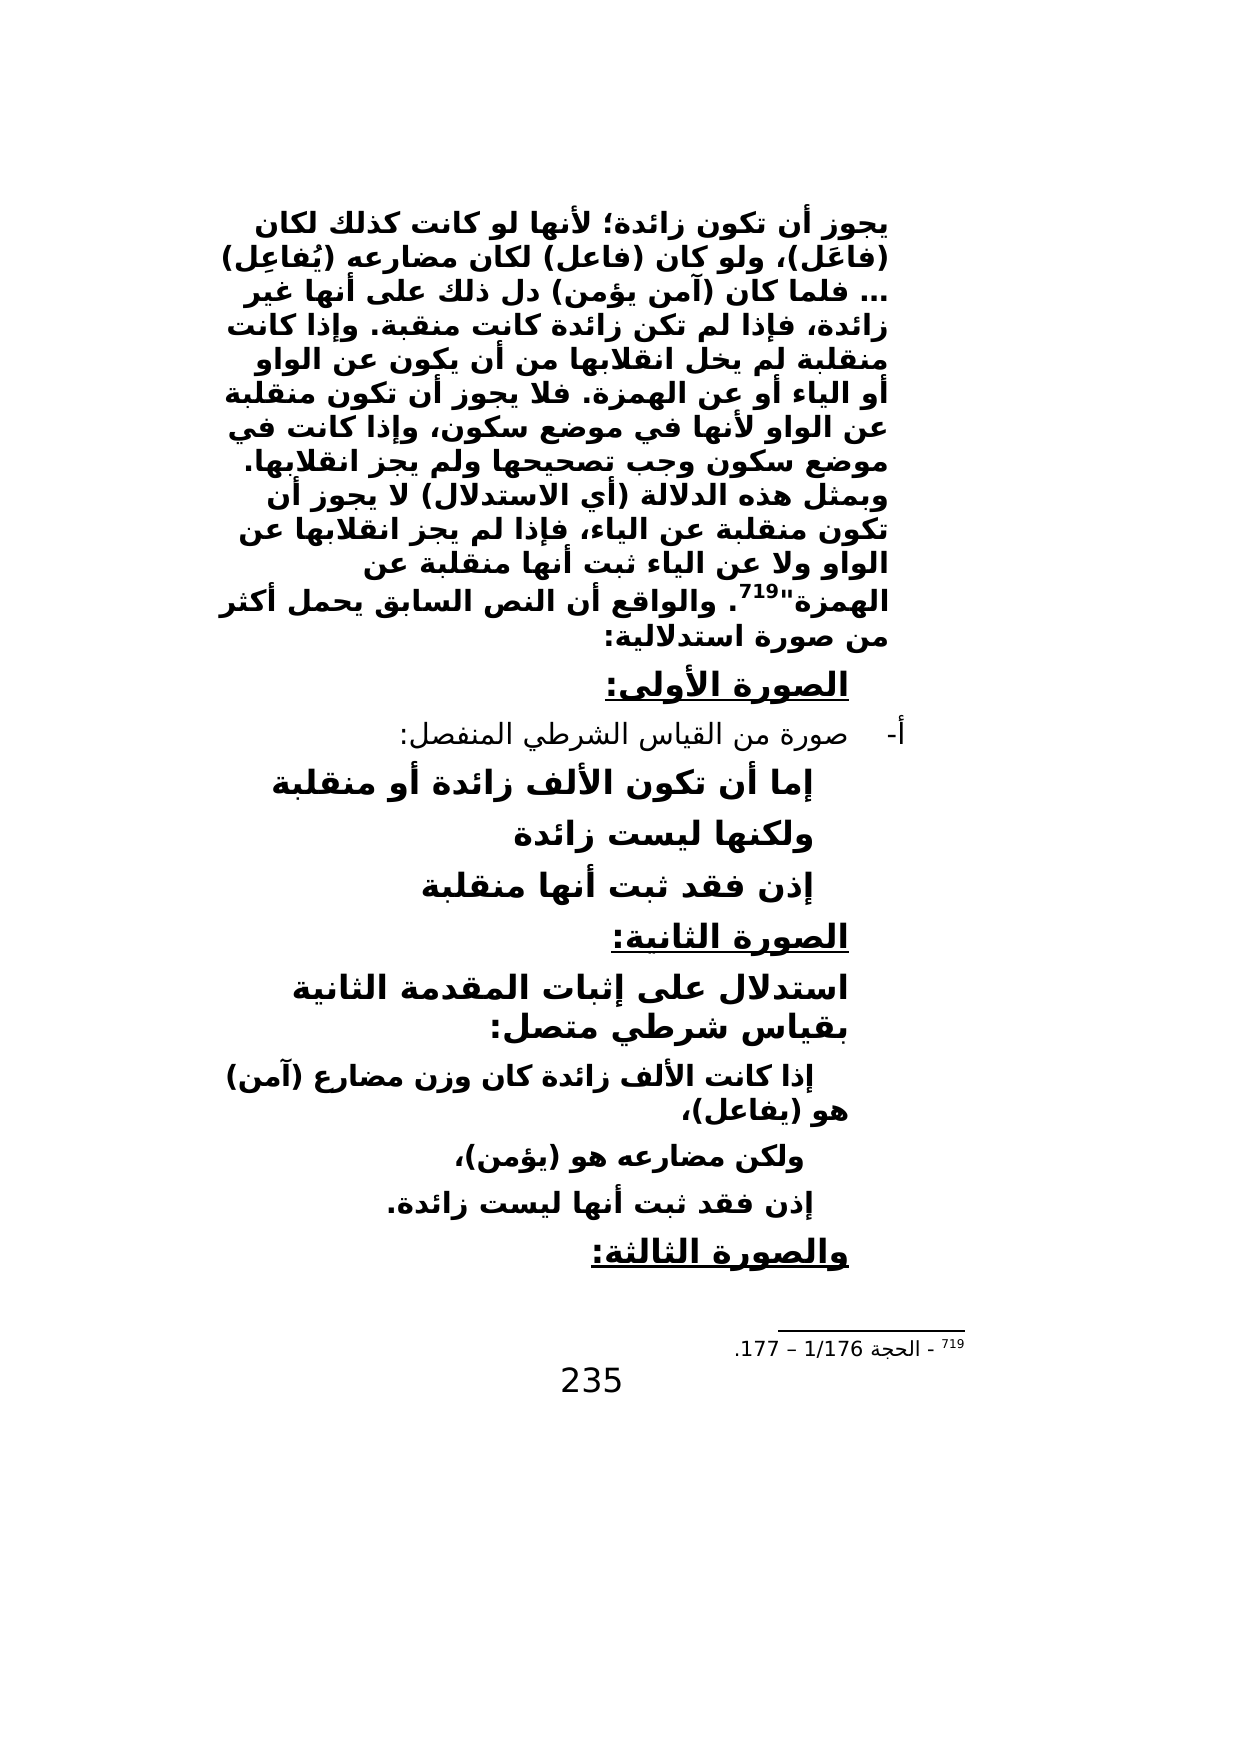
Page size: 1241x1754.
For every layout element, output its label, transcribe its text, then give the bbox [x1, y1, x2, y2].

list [219, 207, 927, 653]
text ولكنها ليست زائدة [219, 815, 849, 854]
text والصورة الثالثة: [219, 1232, 849, 1271]
text ولكن مضارعه هو (يؤمن)، [219, 1139, 849, 1173]
text استدلال على إثبات المقدمة الثانية بقياس شرطي متصل: [219, 969, 849, 1047]
text إذن فقد ثبت أنها منقلبة [219, 866, 849, 905]
text إذن فقد ثبت أنها ليست زائدة. [219, 1186, 849, 1220]
text الصورة الثانية: [219, 917, 849, 956]
text إما أن تكون الألف زائدة أو منقلبة [219, 763, 849, 802]
subtitle صورة من القياس الشرطي المنفصل: [219, 717, 887, 751]
text الصورة الأولى: [219, 666, 849, 704]
text إذا كانت الألف زائدة كان وزن مضارع (آمن) هو (يفاعل)، [219, 1059, 849, 1127]
